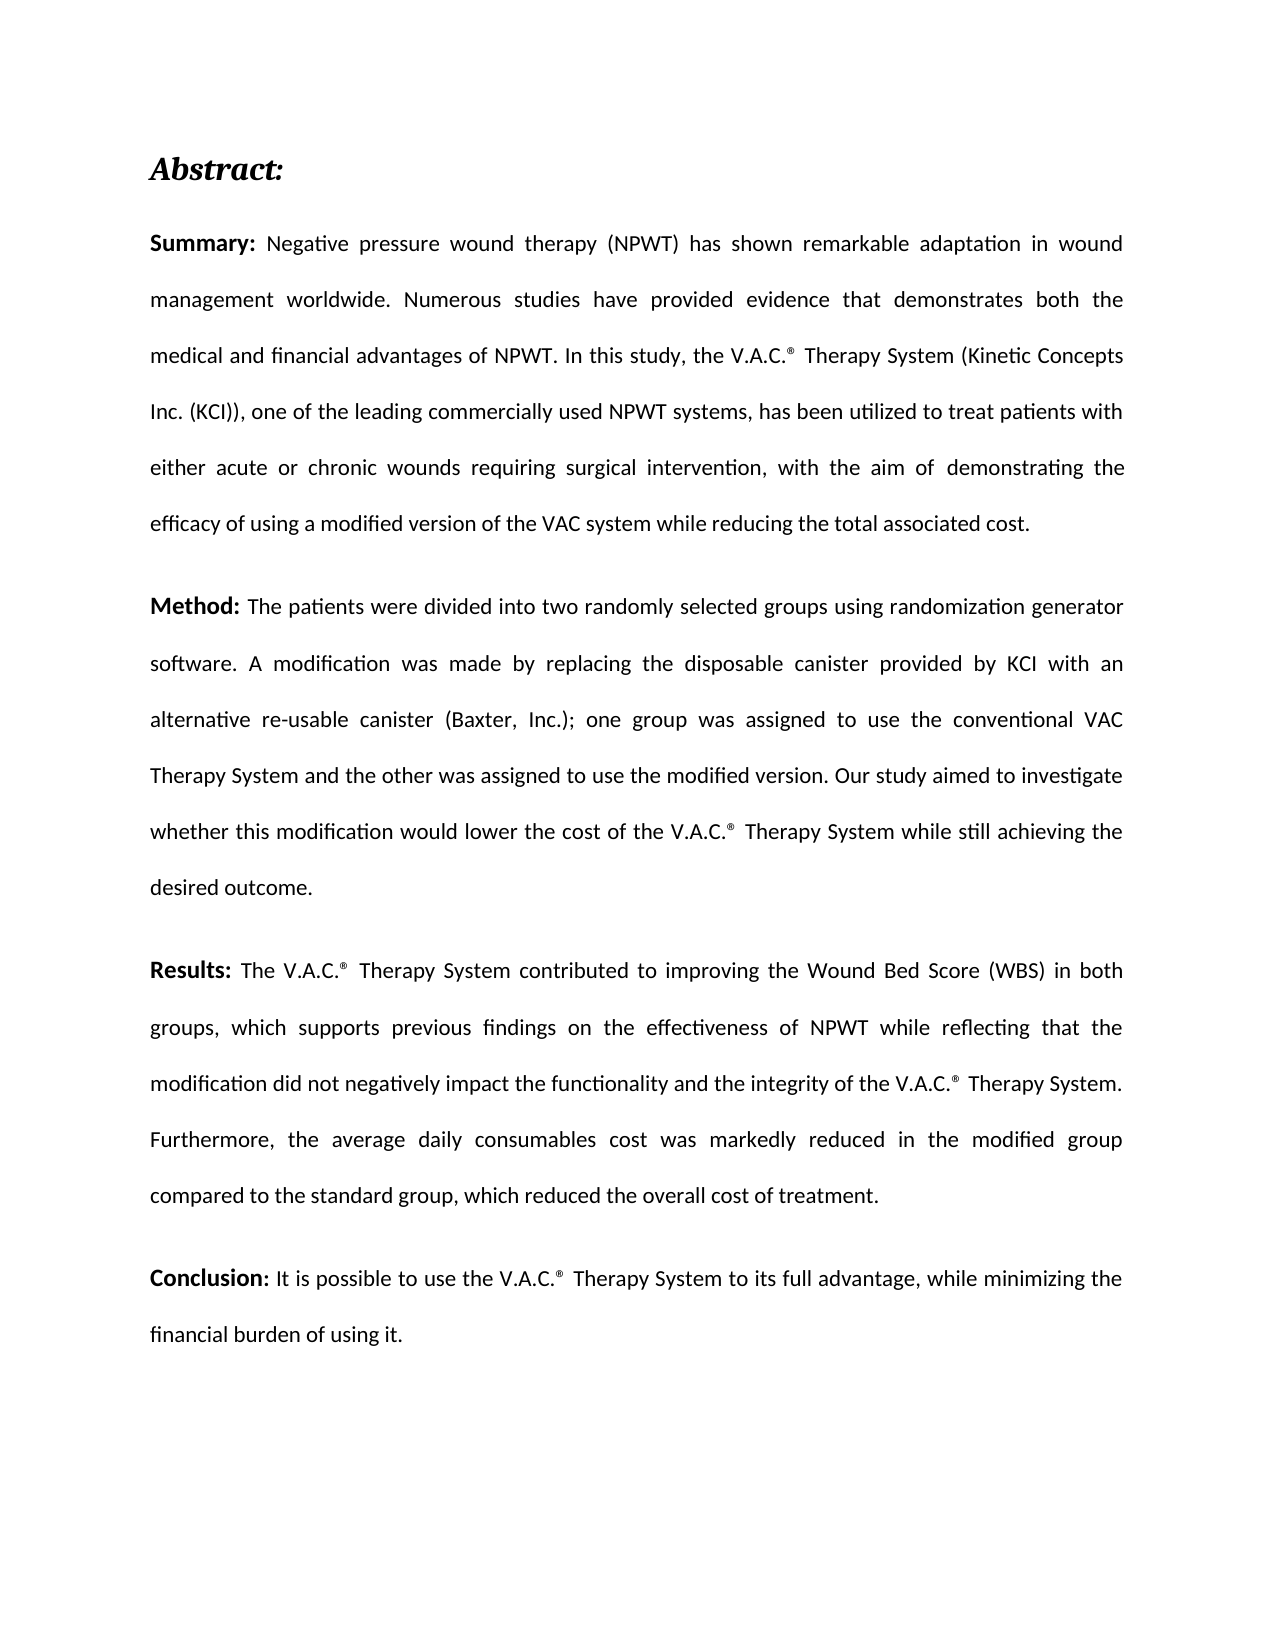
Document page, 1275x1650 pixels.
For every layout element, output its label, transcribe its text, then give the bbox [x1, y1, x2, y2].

text Summary: Negative pressure wound therapy (NPWT) has shown remarkable adaptation in wound management worldwide. Numerous studies have provided evidence that demonstrates both the medical and financial advantages of NPWT. In this study, the V.A.C.® Therapy System (Kinetic Concepts Inc. (KCI)), one of the leading commercially used NPWT systems, has been utilized to treat patients with either acute or chronic wounds requiring surgical intervention, with the aim of demonstrating the efficacy of using a modified version of the VAC system while reducing the total associated cost. [150, 227, 1125, 537]
text Results: The V.A.C.® Therapy System contributed to improving the Wound Bed Score (WBS) in both groups, which supports previous findings on the effectiveness of NPWT while reflecting that the modification did not negatively impact the functionality and the integrity of the V.A.C.® Therapy System. Furthermore, the average daily consumables cost was markedly reduced in the modified group compared to the standard group, which reduced the overall cost of treatment. [150, 954, 1125, 1209]
text Conclusion: It is possible to use the V.A.C.® Therapy System to its full advantage, while minimizing the financial burden of using it. [150, 1262, 1125, 1348]
text Abstract: [150, 150, 1125, 188]
text Method: The patients were divided into two randomly selected groups using randomization generator software. A modification was made by replacing the disposable canister provided by KCI with an alternative re-usable canister (Baxter, Inc.); one group was assigned to use the conventional VAC Therapy System and the other was assigned to use the modified version. Our study aimed to investigate whether this modification would lower the cost of the V.A.C.® Therapy System while still achieving the desired outcome. [150, 590, 1125, 901]
